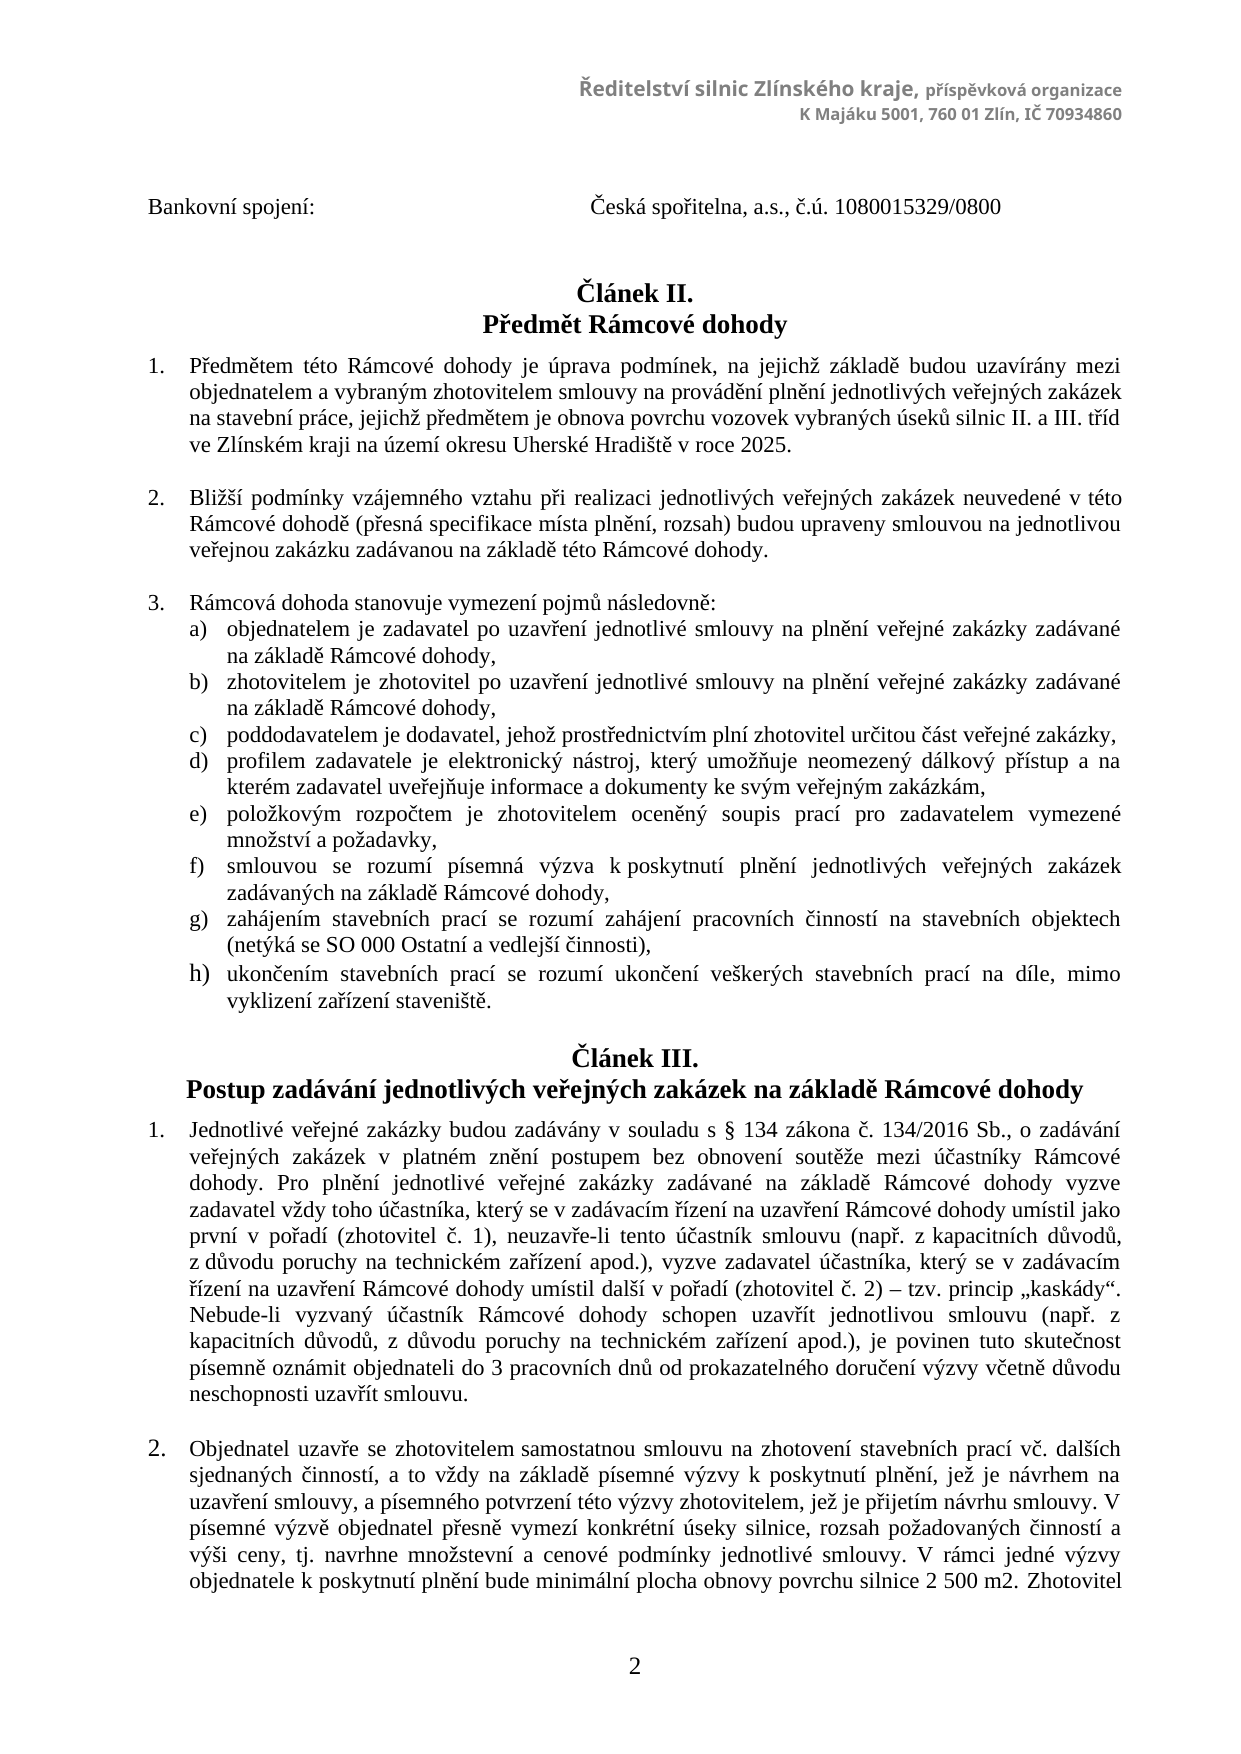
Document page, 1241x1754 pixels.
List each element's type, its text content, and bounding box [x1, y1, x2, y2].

list smlouvou se rozumí písemná výzva k poskytnutí plnění jednotlivých veřejných zakázek zadávaných na základě Rámcové dohody, [189, 852, 1122, 905]
text Postup zadávání jednotlivých veřejných zakázek na základě Rámcové dohody [148, 1073, 1122, 1104]
list položkovým rozpočtem je zhotovitelem oceněný soupis prací pro zadavatelem vymezené množství a požadavky, [189, 800, 1122, 852]
text Bankovní spojení: Česká spořitelna, a.s., č.ú. 1080015329/0800 [148, 193, 1122, 219]
list Bližší podmínky vzájemného vztahu při realizaci jednotlivých veřejných zakázek neuvedené v této Rámcové dohodě (přesná specifikace místa plnění, rozsah) budou upraveny smlouvou na jednotlivou veřejnou zakázku zadávanou na základě této Rámcové dohody. [148, 483, 1122, 563]
list zahájením stavebních prací se rozumí zahájení pracovních činností na stavebních objektech (netýká se SO 000 Ostatní a vedlejší činnosti), [189, 905, 1122, 958]
text Článek II. [148, 277, 1122, 308]
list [148, 1433, 1122, 1593]
text Předmět Rámcové dohody [148, 308, 1122, 339]
list Předmětem této Rámcové dohody je úprava podmínek, na jejichž základě budou uzavírány mezi objednatelem a vybraným zhotovitelem smlouvy na provádění plnění jednotlivých veřejných zakázek na stavební práce, jejichž předmětem je obnova povrchu vozovek vybraných úseků silnic II. a III. tříd ve Zlínském kraji na území okresu Uherské Hradiště v roce 2025. [148, 352, 1122, 457]
list zhotovitelem je zhotovitel po uzavření jednotlivé smlouvy na plnění veřejné zakázky zadávané na základě Rámcové dohody, [189, 668, 1122, 721]
list poddodavatelem je dodavatel, jehož prostřednictvím plní zhotovitel určitou část veřejné zakázky, [189, 721, 1122, 747]
list Jednotlivé veřejné zakázky budou zadávány v souladu s § 134 zákona č. 134/2016 Sb., o zadávání veřejných zakázek v platném znění postupem bez obnovení soutěže mezi účastníky Rámcové dohody. Pro plnění jednotlivé veřejné zakázky zadávané na základě Rámcové dohody vyzve zadavatel vždy toho účastníka, který se v zadávacím řízení na uzavření Rámcové dohody umístil jako první v pořadí (zhotovitel č. 1), neuzavře-li tento účastník smlouvu (např. z kapacitních důvodů, z důvodu poruchy na technickém zařízení apod.), vyzve zadavatel účastníka, který se v zadávacím řízení na uzavření Rámcové dohody umístil další v pořadí (zhotovitel č. 2) – tzv. princip „kaskády“. Nebude-li vyzvaný účastník Rámcové dohody schopen uzavřít jednotlivou smlouvu (např. z kapacitních důvodů, z důvodu poruchy na technickém zařízení apod.), je povinen tuto skutečnost písemně oznámit objednateli do 3 pracovních dnů od prokazatelného doručení výzvy včetně důvodu neschopnosti uzavřít smlouvu. [148, 1117, 1122, 1406]
list profilem zadavatele je elektronický nástroj, který umožňuje neomezený dálkový přístup a na kterém zadavatel uveřejňuje informace a dokumenty ke svým veřejným zakázkám, [189, 747, 1122, 800]
list objednatelem je zadavatel po uzavření jednotlivé smlouvy na plnění veřejné zakázky zadávané na základě Rámcové dohody, [189, 615, 1122, 668]
list Rámcová dohoda stanovuje vymezení pojmů následovně: [148, 589, 1122, 615]
text Článek III. [148, 1042, 1122, 1073]
list ukončením stavebních prací se rozumí ukončení veškerých stavebních prací na díle, mimo vyklizení zařízení staveniště. [189, 958, 1122, 1013]
